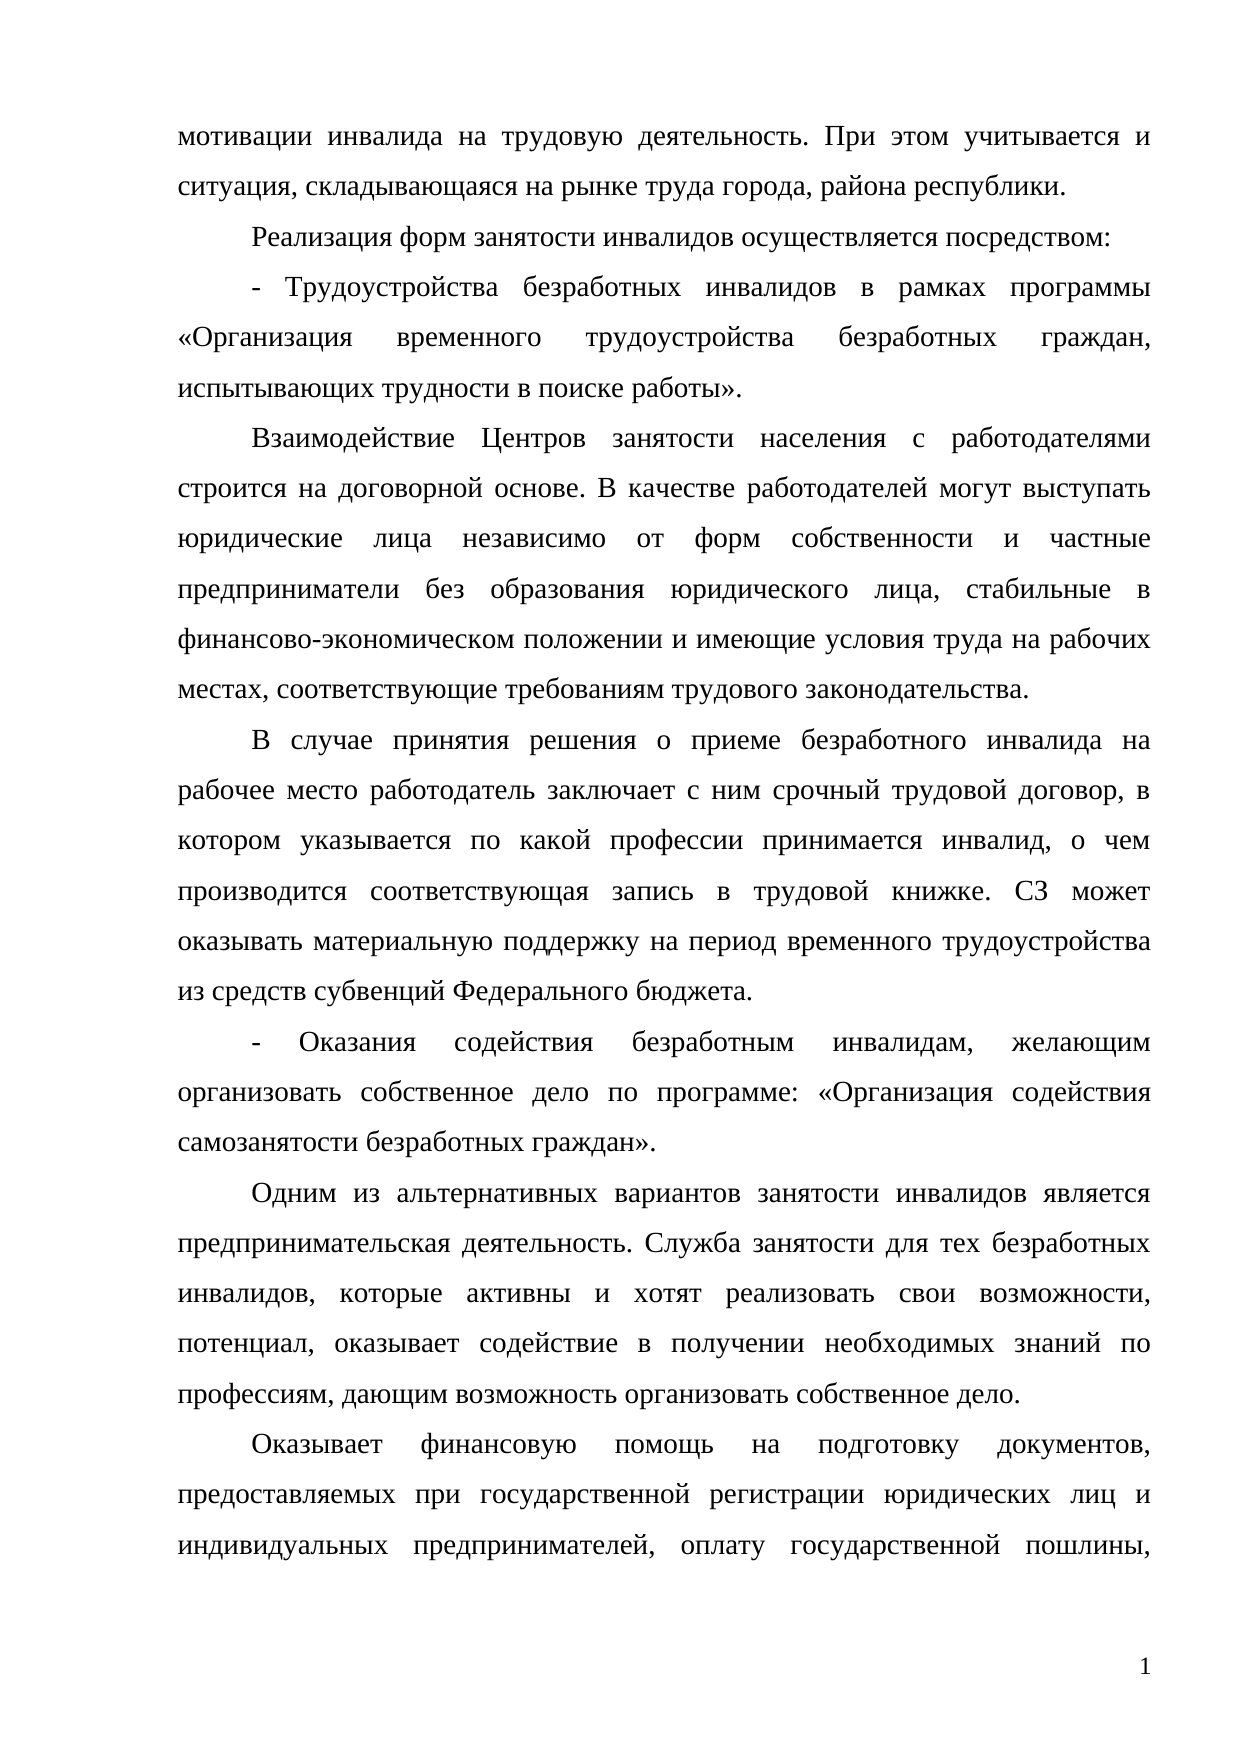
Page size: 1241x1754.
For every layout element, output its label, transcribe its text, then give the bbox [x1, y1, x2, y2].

text Реализация форм занятости инвалидов осуществляется посредством: [177, 219, 1152, 252]
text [177, 118, 1152, 202]
text - Оказания содействия безработным инвалидам, желающим организовать собственное дело по программе: «Организация содействия самозанятости безработных граждан». [177, 1024, 1152, 1158]
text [177, 1426, 1152, 1560]
text Взаимодействие Центров занятости населения с работодателями строится на договорной основе. В качестве работодателей могут выступать юридические лица независимо от форм собственности и частные предприниматели без образования юридического лица, стабильные в финансово-экономическом положении и имеющие условия труда на рабочих местах, соответствующие требованиям трудового законодательства. [177, 420, 1152, 705]
text В случае принятия решения о приеме безработного инвалида на рабочее место работодатель заключает с ним срочный трудовой договор, в котором указывается по какой профессии принимается инвалид, о чем производится соответствующая запись в трудовой книжке. СЗ может оказывать материальную поддержку на период временного трудоустройства из средств субвенций Федерального бюджета. [177, 722, 1152, 1007]
text Одним из альтернативных вариантов занятости инвалидов является предпринимательская деятельность. Служба занятости для тех безработных инвалидов, которые активны и хотят реализовать свои возможности, потенциал, оказывает содействие в получении необходимых знаний по профессиям, дающим возможность организовать собственное дело. [177, 1175, 1152, 1409]
text - Трудоустройства безработных инвалидов в рамках программы «Организация временного трудоустройства безработных граждан, испытывающих трудности в поиске работы». [177, 269, 1152, 403]
